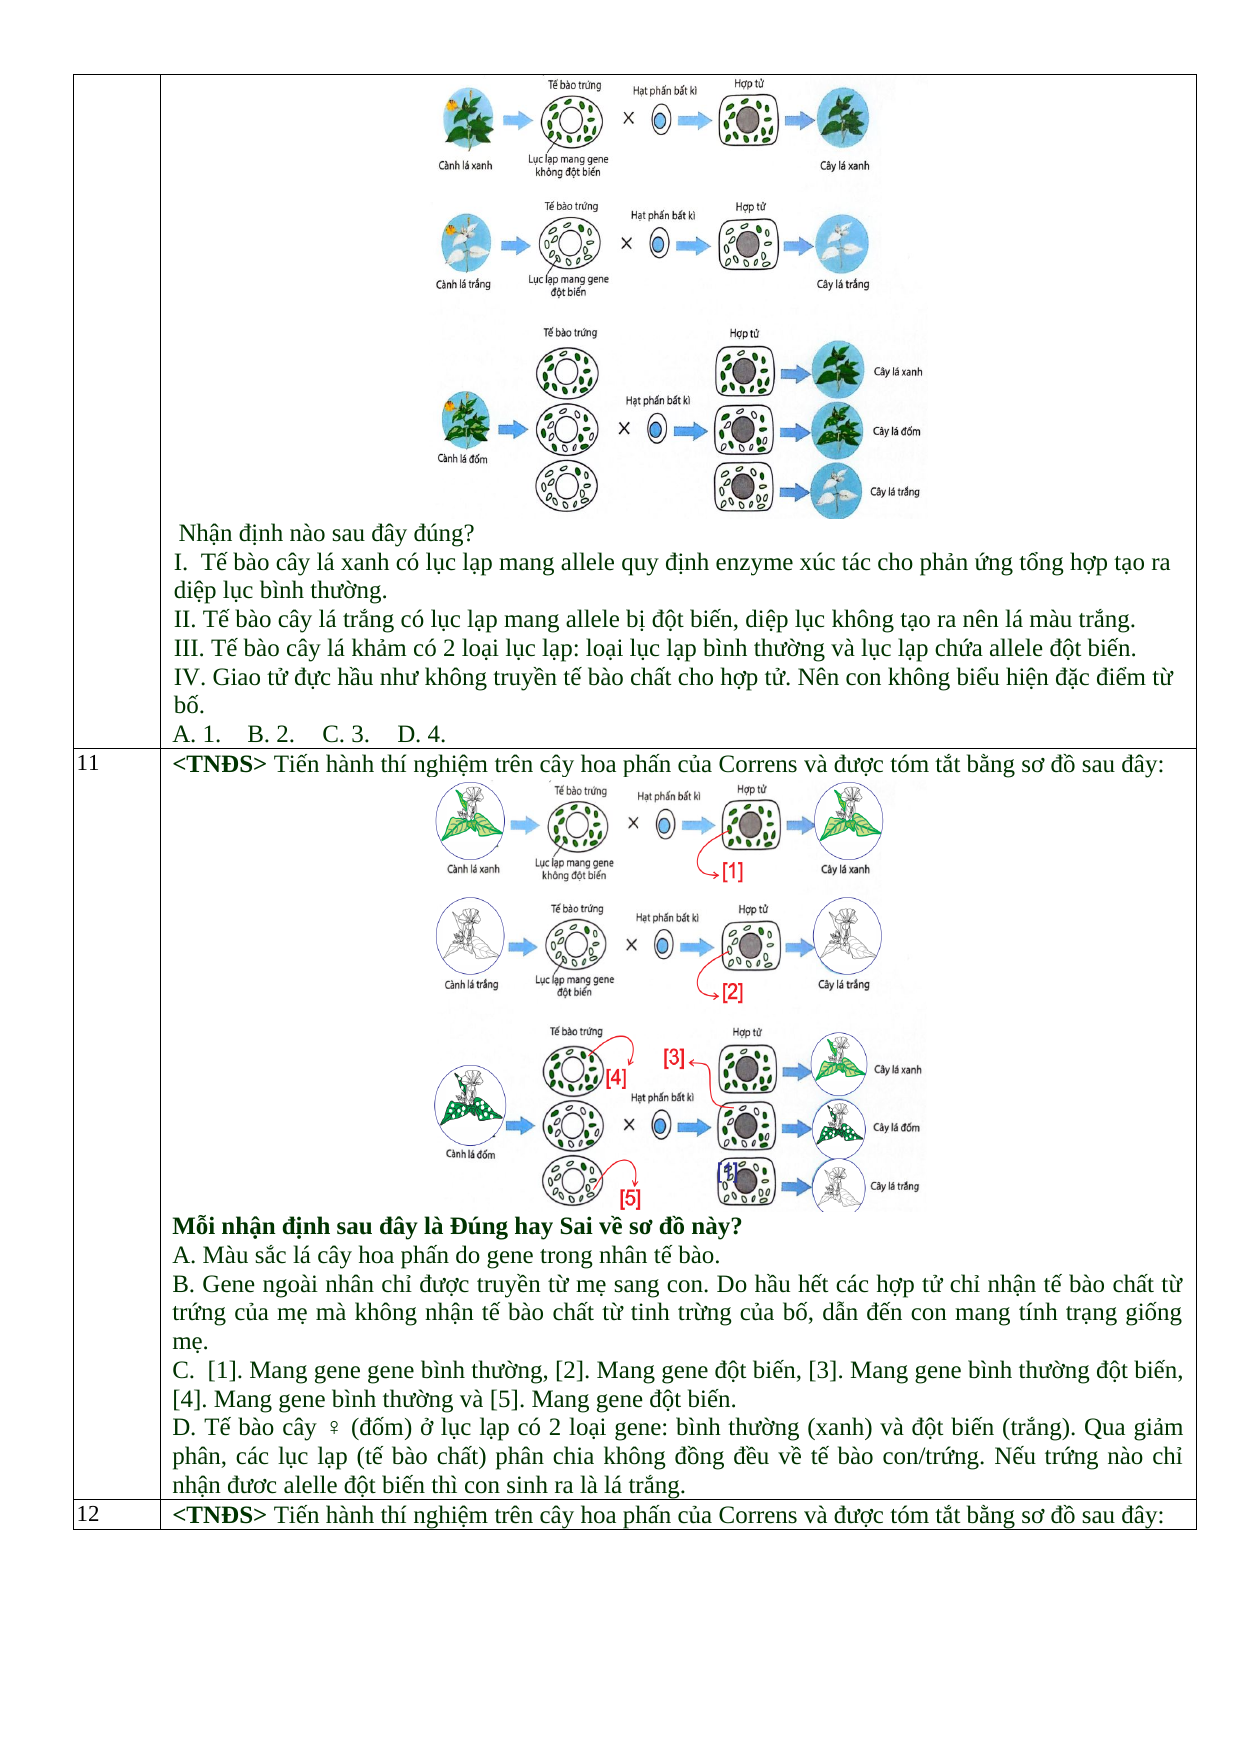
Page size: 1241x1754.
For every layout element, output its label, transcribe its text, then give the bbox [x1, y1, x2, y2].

picture [428, 75, 929, 519]
table_cell [74, 749, 160, 1499]
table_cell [161, 1500, 1196, 1528]
table_cell [74, 1500, 160, 1528]
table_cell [161, 75, 1196, 748]
table_cell <TNĐS> Tiến hành thí nghiệm trên cây hoa phấn của Correns và được tóm tắt bằng sơ đồ sau đây: Mỗi nhận định sau đây là Đúng hay Sai về sơ đồ này? A. Màu sắc lá cây hoa phấn do gene trong nhân tế bào. B. Gene ngoài nhân chỉ được truyền từ mẹ sang con. Do hầu hết các hợp tử chỉ nhận tế bào chất từ trứng của mẹ mà không nhận tế bào chất từ tinh trừng của bố, dẫn đến con mang tính trạng giống mẹ. C. [1]. Mang gene gene bình thường, [2]. Mang gene đột biến, [3]. Mang gene bình thường đột biến, [4]. Mang gene bình thường và [5]. Mang gene đột biến. D. Tế bào cây ♀ (đốm) ở lục lạp có 2 loại gene: bình thường (xanh) và đột biến (trắng). Qua giảm phân, các lục lạp (tế bào chất) phân chia không đồng đều về tế bào con/trứng. Nếu trứng nào chỉ nhận đươc alelle đột biến thì con sinh ra là lá trắng. [161, 749, 1196, 1499]
picture [430, 777, 927, 1212]
table_cell [74, 75, 160, 748]
